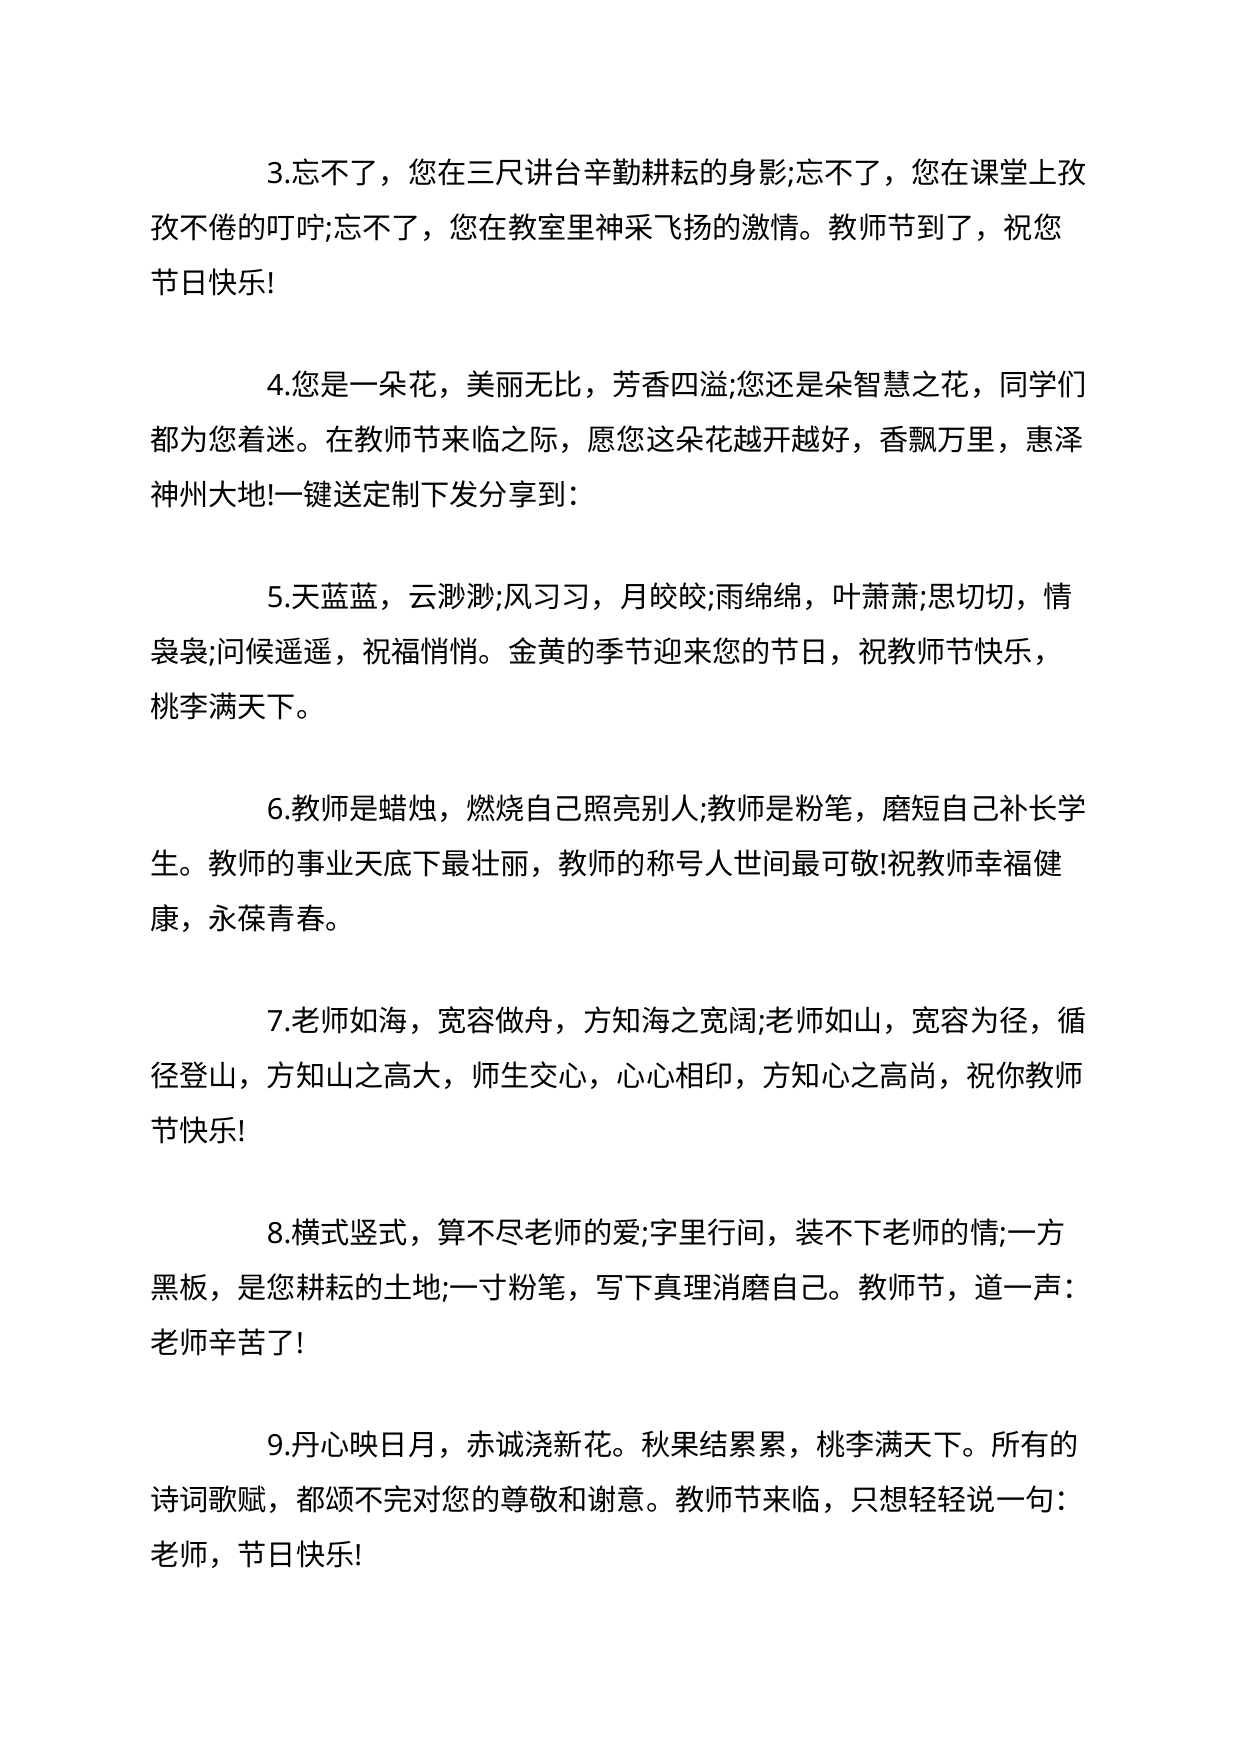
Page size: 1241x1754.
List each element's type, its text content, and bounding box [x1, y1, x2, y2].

text 9.丹心映日月，赤诚浇新花。秋果结累累，桃李满天下。所有的诗词歌赋，都颂不完对您的尊敬和谢意。教师节来临，只想轻轻说一句：老师，节日快乐! [150, 1421, 1090, 1573]
text 3.忘不了，您在三尺讲台辛勤耕耘的身影;忘不了，您在课堂上孜孜不倦的叮咛;忘不了，您在教室里神采飞扬的激情。教师节到了，祝您节日快乐! [150, 150, 1090, 302]
text 5.天蓝蓝，云渺渺;风习习，月皎皎;雨绵绵，叶萧萧;思切切，情袅袅;问候遥遥，祝福悄悄。金黄的季节迎来您的节日，祝教师节快乐，桃李满天下。 [150, 574, 1090, 726]
text 6.教师是蜡烛，燃烧自己照亮别人;教师是粉笔，磨短自己补长学生。教师的事业天底下最壮丽，教师的称号人世间最可敬!祝教师幸福健康，永葆青春。 [150, 786, 1090, 938]
text 7.老师如海，宽容做舟，方知海之宽阔;老师如山，宽容为径，循径登山，方知山之高大，师生交心，心心相印，方知心之高尚，祝你教师节快乐! [150, 997, 1090, 1150]
text 4.您是一朵花，美丽无比，芳香四溢;您还是朵智慧之花，同学们都为您着迷。在教师节来临之际，愿您这朵花越开越好，香飘万里，惠泽神州大地!一键送定制下发分享到： [150, 362, 1090, 514]
text 8.横式竖式，算不尽老师的爱;字里行间，装不下老师的情;一方黑板，是您耕耘的土地;一寸粉笔，写下真理消磨自己。教师节，道一声：老师辛苦了! [150, 1209, 1090, 1362]
